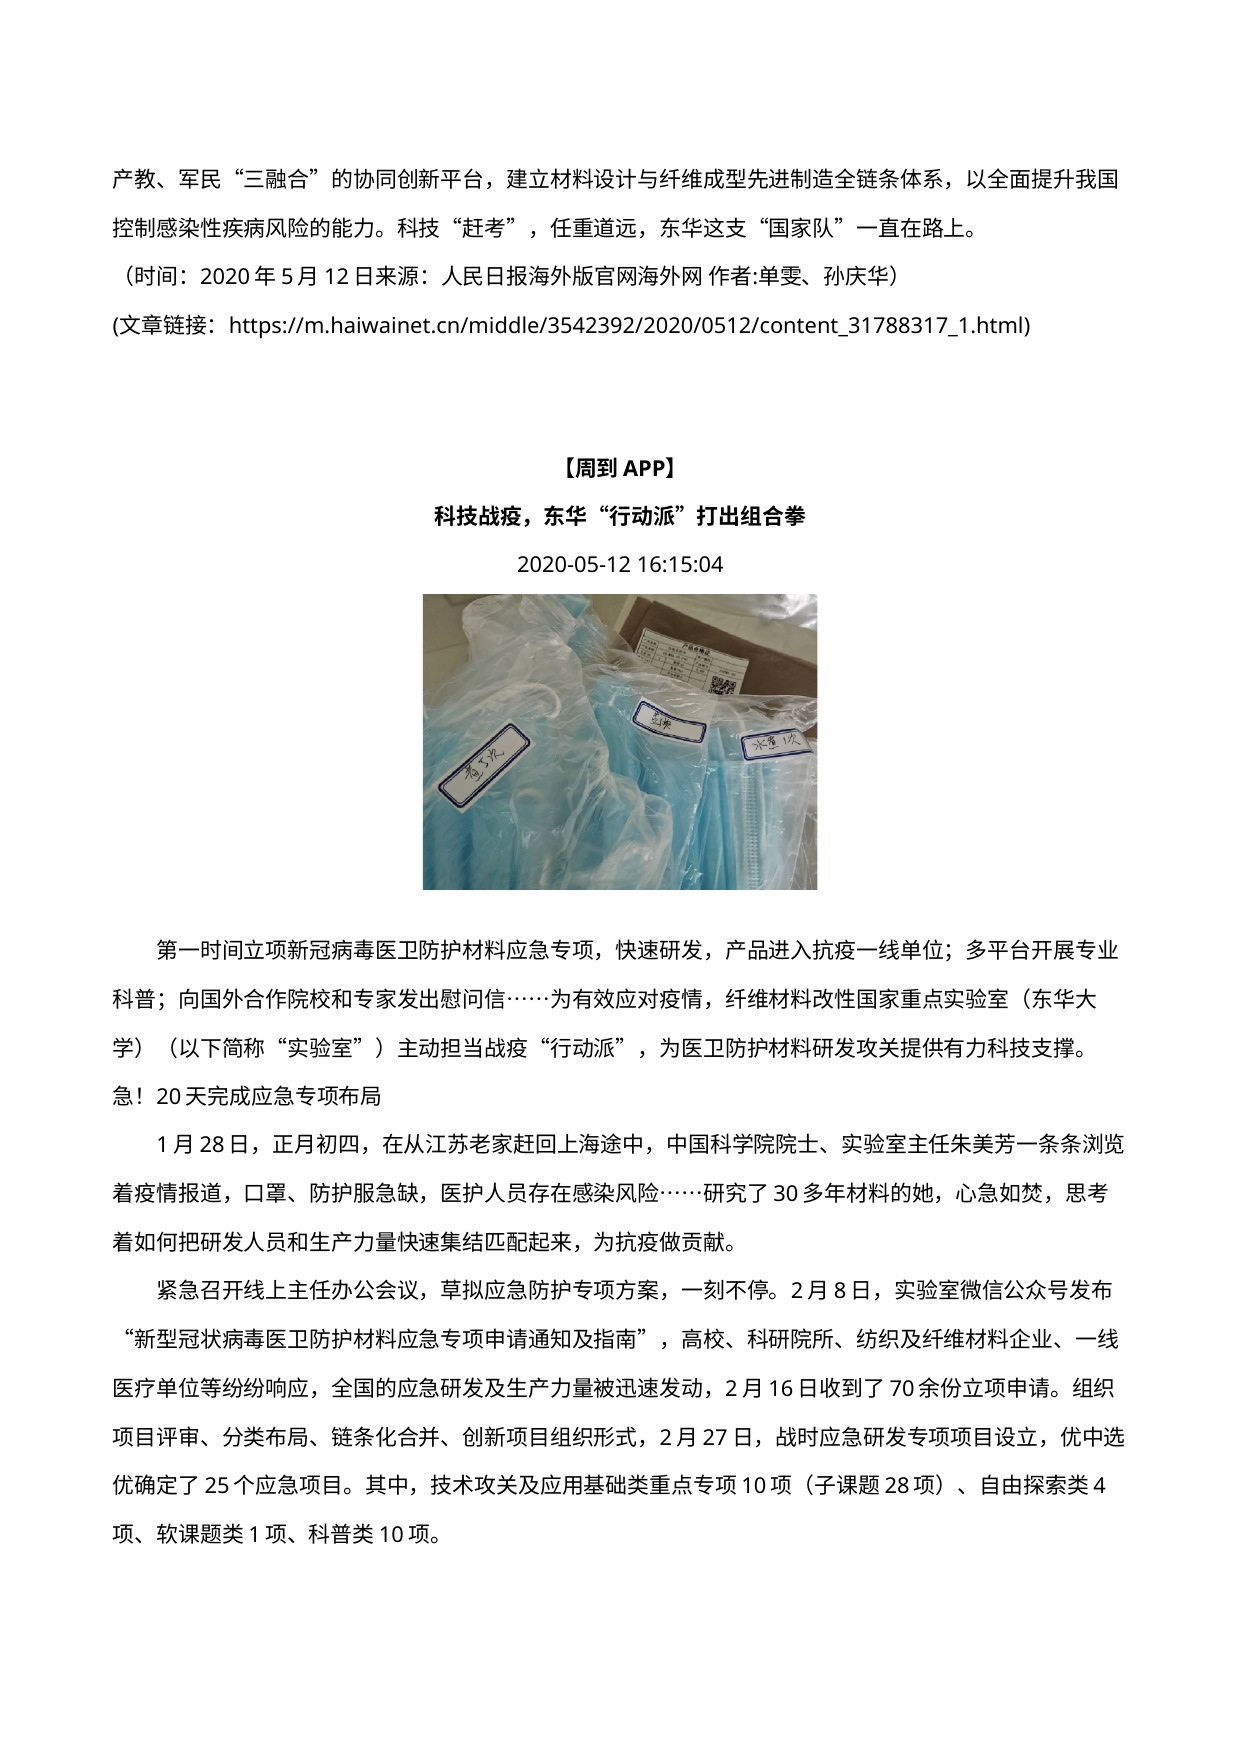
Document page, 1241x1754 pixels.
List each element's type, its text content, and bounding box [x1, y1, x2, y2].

text （时间：2020年5月12日来源：人民日报海外版官网海外网 作者:单雯、孙庆华） [112, 259, 1128, 292]
text 急！20天完成应急专项布局 [112, 1079, 1128, 1111]
text 第一时间立项新冠病毒医卫防护材料应急专项，快速研发，产品进入抗疫一线单位；多平台开展专业科普；向国外合作院校和专家发出慰问信……为有效应对疫情，纤维材料改性国家重点实验室（东华大学）（以下简称“实验室”）主动担当战疫“行动派”，为医卫防护材料研发攻关提供有力科技支撑。 [112, 933, 1128, 1063]
text 紧急召开线上主任办公会议，草拟应急防护专项方案，一刻不停。2月8日，实验室微信公众号发布“新型冠状病毒医卫防护材料应急专项申请通知及指南”，高校、科研院所、纺织及纤维材料企业、一线医疗单位等纷纷响应，全国的应急研发及生产力量被迅速发动，2月16日收到了70余份立项申请。组织项目评审、分类布局、链条化合并、创新项目组织形式，2月27日，战时应急研发专项项目设立，优中选优确定了25个应急项目。其中，技术攻关及应用基础类重点专项10项（子课题28项）、自由探索类4项、软课题类1项、科普类10项。 [112, 1273, 1128, 1549]
text 2020-05-12 16:15:04 [112, 547, 1128, 580]
text 【周到APP】 [112, 451, 1128, 483]
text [112, 162, 1128, 243]
text 科技战疫，东华“行动派”打出组合拳 [112, 499, 1128, 531]
picture [422, 594, 818, 890]
text (文章链接：https://m.haiwainet.cn/middle/3542392/2020/0512/content_31788317_1.html) [112, 307, 1128, 340]
text 1月28日，正月初四，在从江苏老家赶回上海途中，中国科学院院士、实验室主任朱美芳一条条浏览着疫情报道，口罩、防护服急缺，医护人员存在感染风险……研究了30多年材料的她，心急如焚，思考着如何把研发人员和生产力量快速集结匹配起来，为抗疫做贡献。 [112, 1127, 1128, 1257]
